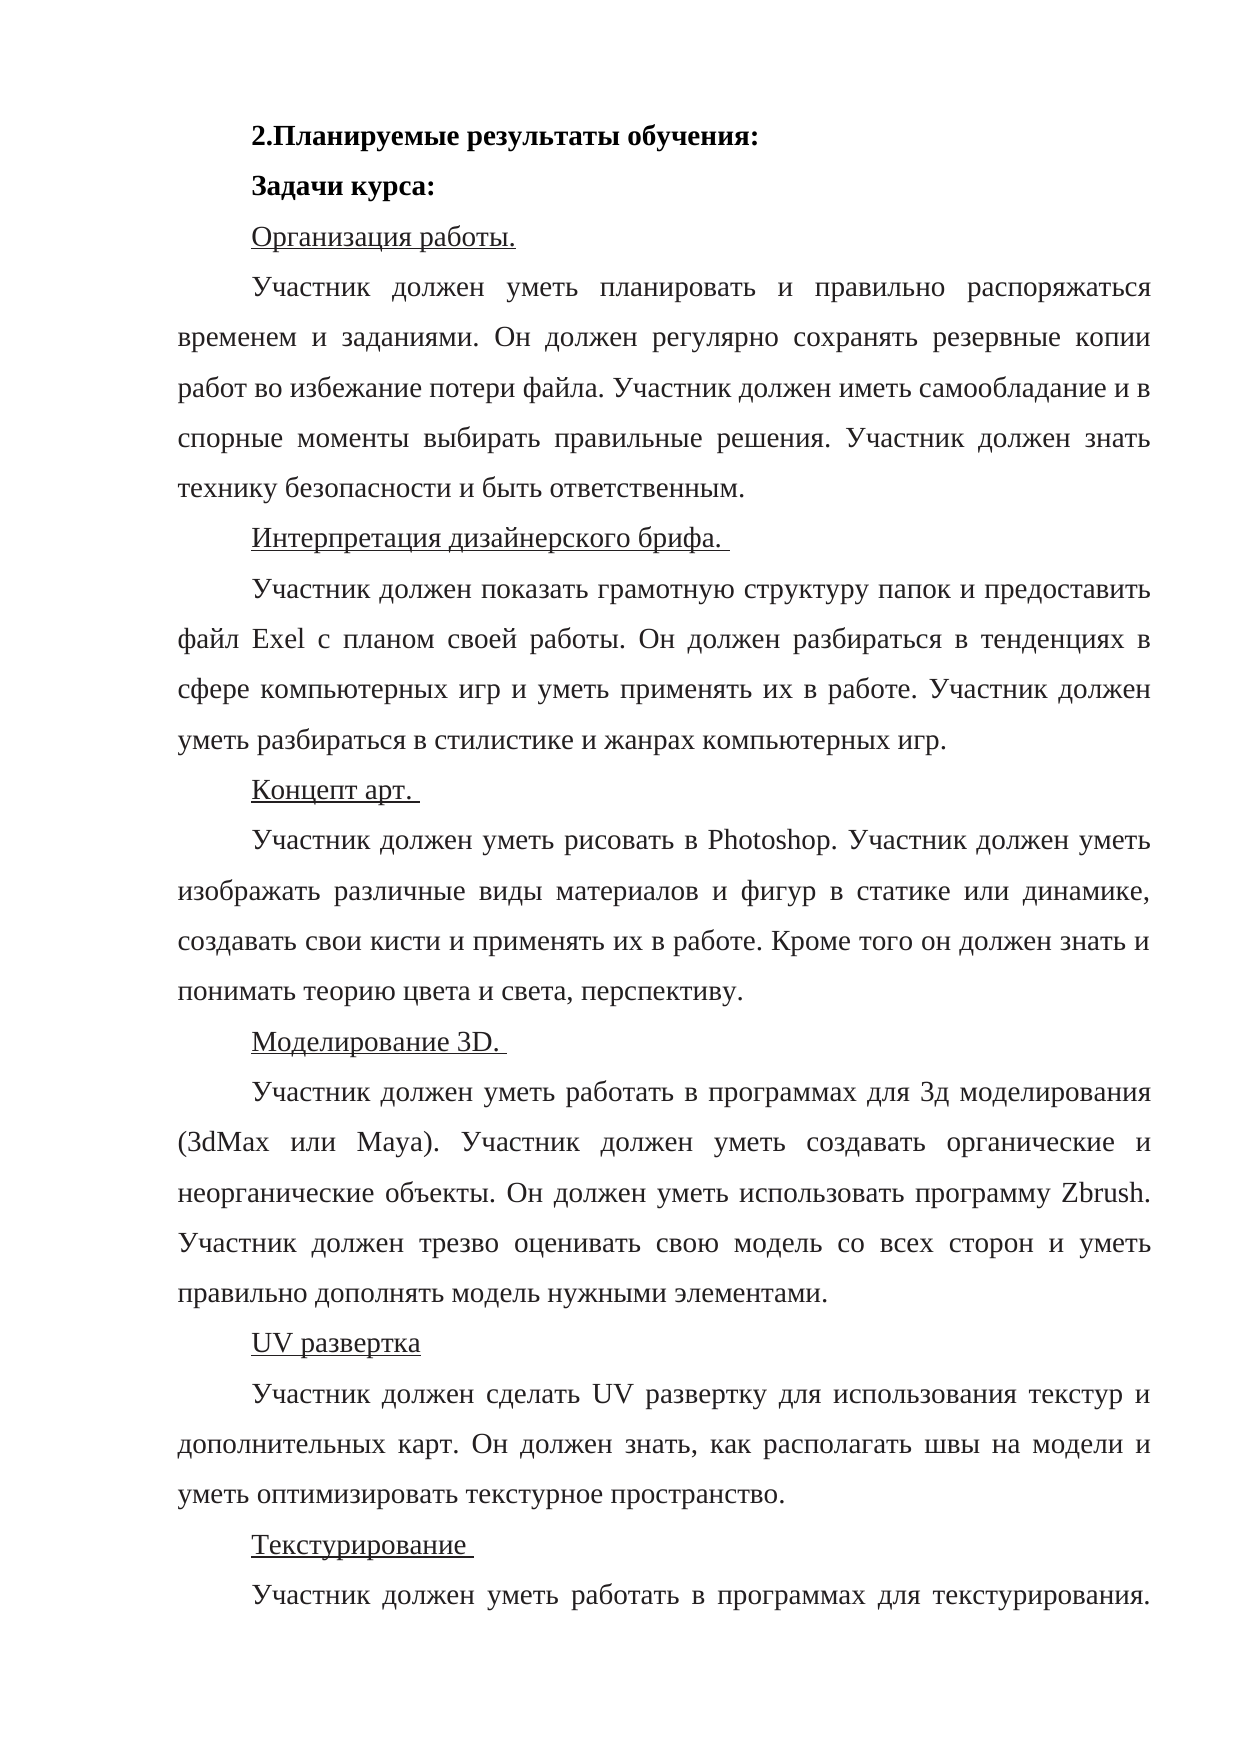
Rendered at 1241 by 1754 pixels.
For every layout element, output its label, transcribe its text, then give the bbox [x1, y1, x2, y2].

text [177, 1577, 1152, 1611]
text Участник должен показать грамотную структуру папок и предоставить файл Exel с планом своей работы. Он должен разбираться в тенденциях в сфере компьютерных игр и уметь применять их в работе. Участник должен уметь разбираться в стилистике и жанрах компьютерных игр. [177, 571, 1152, 755]
text Концепт арт. [177, 772, 1152, 806]
text Интерпретация дизайнерского брифа. [177, 521, 1152, 554]
text Задачи курса: [177, 168, 1152, 202]
text Участник должен уметь работать в программах для 3д моделирования (3dMax или Maya). Участник должен уметь создавать органические и неорганические объекты. Он должен уметь использовать программу Zbrush. Участник должен трезво оценивать свою модель со всех сторон и уметь правильно дополнять модель нужными элементами. [177, 1074, 1152, 1309]
text Организация работы. [177, 219, 1152, 252]
list Моделирование 3D. [251, 1024, 1152, 1057]
text Участник должен сделать UV развертку для использования текстур и дополнительных карт. Он должен знать, как располагать швы на модели и уметь оптимизировать текстурное пространство. [177, 1376, 1152, 1510]
list 2.Планируемые результаты обучения: [177, 118, 1152, 152]
text Участник должен уметь рисовать в Photoshop. Участник должен уметь изображать различные виды материалов и фигур в статике или динамике, создавать свои кисти и применять их в работе. Кроме того он должен знать и понимать теорию цвета и света, перспективу. [177, 822, 1152, 1007]
list UV развертка [251, 1326, 1152, 1359]
list Текстурирование [251, 1527, 1152, 1560]
text Участник должен уметь планировать и правильно распоряжаться временем и заданиями. Он должен регулярно сохранять резервные копии работ во избежание потери файла. Участник должен иметь самообладание и в спорные моменты выбирать правильные решения. Участник должен знать технику безопасности и быть ответственным. [177, 269, 1152, 504]
